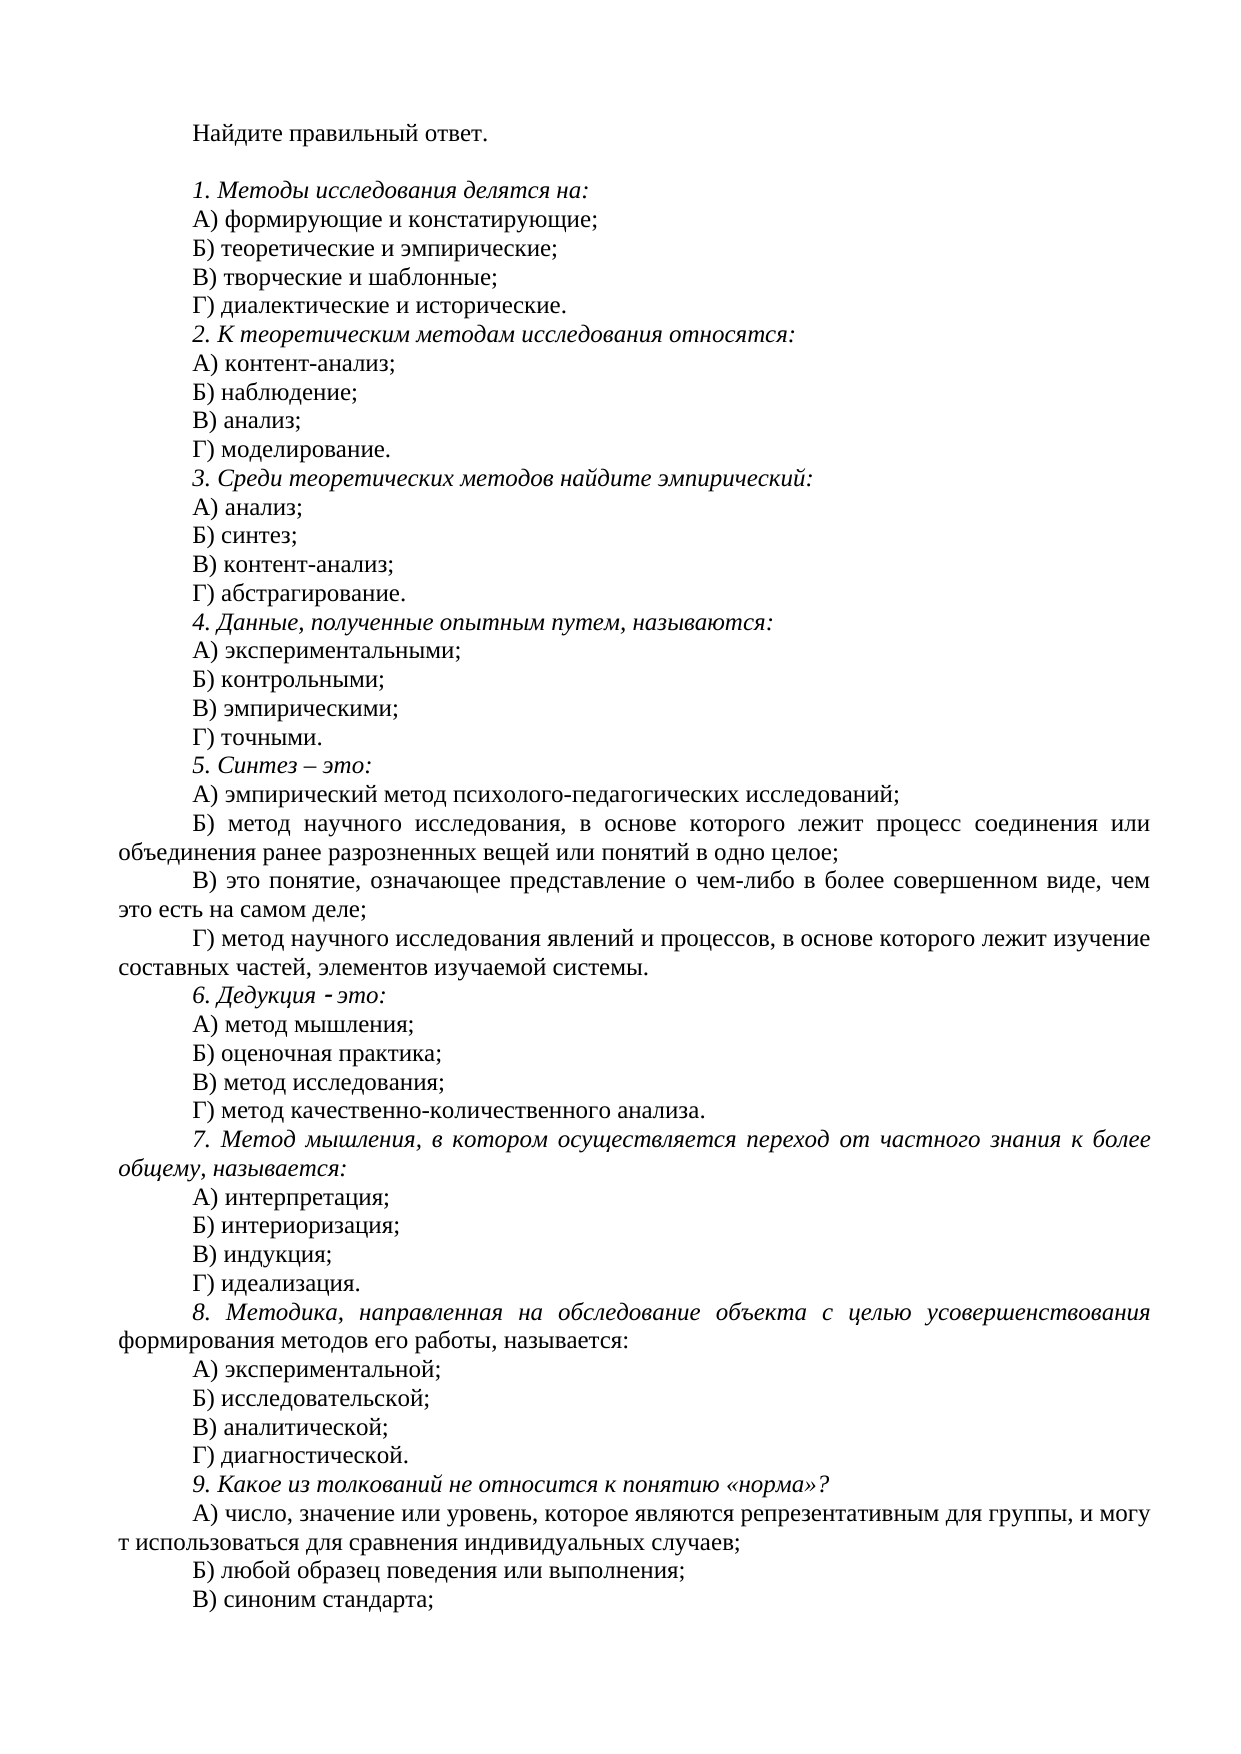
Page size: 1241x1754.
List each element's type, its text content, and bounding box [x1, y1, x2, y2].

text Б) метод научного исследования, в основе которого лежит процесс соединения или объединения ранее разрозненных вещей или понятий в одно целое; [118, 808, 1152, 866]
text В) индукция; [118, 1239, 1152, 1268]
text А) интерпретация; [118, 1182, 1152, 1211]
text А) анализ; [118, 492, 1152, 521]
text Г) абстрагирование. [118, 578, 1152, 607]
text Г) метод качественно-количественного анализа. [118, 1096, 1152, 1124]
text 2. К теоретическим методам исследования относятся: [118, 319, 1152, 348]
text Б) теоретические и эмпирические; [118, 233, 1152, 262]
text В) метод исследования; [118, 1067, 1152, 1096]
text 7. Метод мышления, в котором осуществляется переход от частного знания к более общему, называется: [118, 1124, 1152, 1182]
text Г) метод научного исследования явлений и процессов, в основе которого лежит изучение составных частей, элементов изучаемой системы. [118, 923, 1152, 981]
text Б) интериоризация; [118, 1211, 1152, 1239]
text 6. Дедукция это: [118, 981, 1152, 1009]
text А) число, значение или уровень, которое являются репрезентативным для группы, и могу т использоваться для сравнения индивидуальных случаев; [118, 1498, 1152, 1556]
text А) формирующие и констатирующие; [118, 204, 1152, 233]
text А) экспериментальными; [118, 636, 1152, 664]
text 4. Данные, полученные опытным путем, называются: [118, 607, 1152, 636]
text Г) диагностической. [118, 1441, 1152, 1469]
text Найдите правильный ответ. [118, 118, 1152, 147]
text В) это понятие, означающее представление о чем-либо в более совершенном виде, чем это есть на самом деле; [118, 866, 1152, 923]
text Г) диалектические и исторические. [118, 291, 1152, 319]
text Б) контрольными; [118, 664, 1152, 693]
text А) эмпирический метод психолого-педагогических исследований; [118, 779, 1152, 808]
text 5. Синтез – это: [118, 751, 1152, 779]
text В) синоним стандарта; [118, 1584, 1152, 1613]
text 3. Среди теоретических методов найдите эмпирический: [118, 463, 1152, 492]
text А) контент-анализ; [118, 348, 1152, 377]
text А) метод мышления; [118, 1009, 1152, 1038]
text Б) оценочная практика; [118, 1038, 1152, 1067]
text В) анализ; [118, 406, 1152, 434]
text 1. Методы исследования делятся на: [118, 176, 1152, 204]
text В) контент-анализ; [118, 549, 1152, 578]
text Г) моделирование. [118, 434, 1152, 463]
text Г) точными. [118, 722, 1152, 751]
text 9. Какое из толкований не относится к понятию «норма»? [118, 1469, 1152, 1498]
text А) экспериментальной; [118, 1354, 1152, 1383]
text Б) исследовательской; [118, 1383, 1152, 1412]
text Г) идеализация. [118, 1268, 1152, 1297]
text Б) синтез; [118, 521, 1152, 549]
text Б) любой образец поведения или выполнения; [118, 1556, 1152, 1584]
text Б) наблюдение; [118, 377, 1152, 406]
text 8. Методика, направленная на обследование объекта с целью усовершенствования формирования методов его работы, называется: [118, 1297, 1152, 1354]
text В) творческие и шаблонные; [118, 262, 1152, 291]
text В) аналитической; [118, 1412, 1152, 1441]
text В) эмпирическими; [118, 693, 1152, 722]
